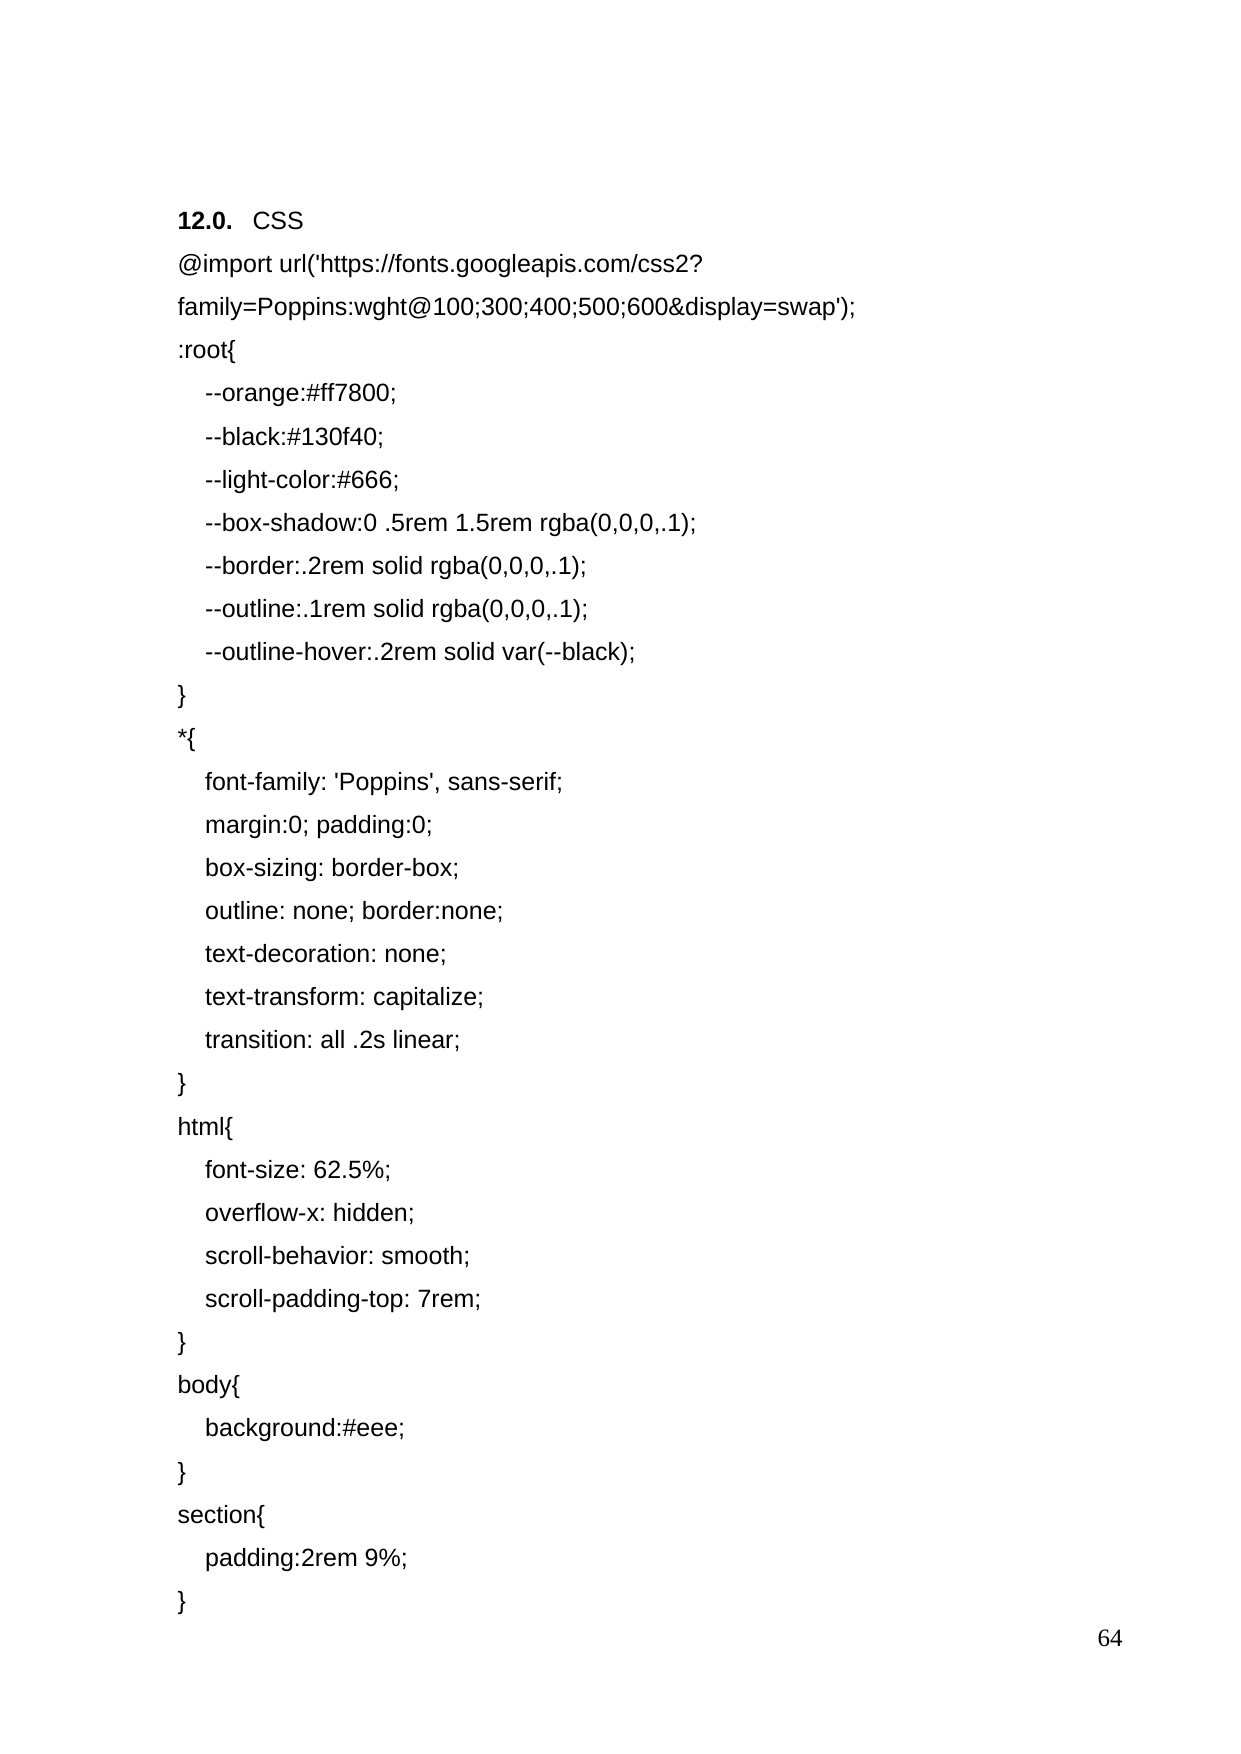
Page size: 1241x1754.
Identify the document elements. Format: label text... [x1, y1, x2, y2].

text scroll-behavior: smooth; [177, 1241, 1122, 1270]
list CSS [177, 206, 1122, 235]
text } [177, 1457, 1122, 1485]
text :root{ [177, 335, 1122, 364]
text --box-shadow:0 .5rem 1.5rem rgba(0,0,0,.1); [177, 508, 1122, 537]
text text-transform: capitalize; [177, 982, 1122, 1011]
text background:#eee; [177, 1413, 1122, 1442]
text --outline-hover:.2rem solid var(--black); [177, 637, 1122, 666]
text outline: none; border:none; [177, 896, 1122, 925]
text --border:.2rem solid rgba(0,0,0,.1); [177, 551, 1122, 580]
text transition: all .2s linear; [177, 1025, 1122, 1054]
text } [177, 1586, 1122, 1615]
text --black:#130f40; [177, 422, 1122, 450]
text @import url('https://fonts.googleapis.com/css2?family=Poppins:wght@100;300;400;500;600&display=swap'); [177, 249, 1122, 321]
text --light-color:#666; [177, 465, 1122, 493]
text } [177, 680, 1122, 709]
text *{ [177, 723, 1122, 752]
text font-family: 'Poppins', sans-serif; [177, 767, 1122, 795]
text section{ [177, 1500, 1122, 1528]
text --outline:.1rem solid rgba(0,0,0,.1); [177, 594, 1122, 623]
text } [177, 1327, 1122, 1356]
text box-sizing: border-box; [177, 853, 1122, 882]
text overflow-x: hidden; [177, 1198, 1122, 1227]
text padding:2rem 9%; [177, 1543, 1122, 1572]
text margin:0; padding:0; [177, 810, 1122, 838]
text html{ [177, 1112, 1122, 1140]
text text-decoration: none; [177, 939, 1122, 968]
text } [177, 1068, 1122, 1097]
text font-size: 62.5%; [177, 1155, 1122, 1183]
text --orange:#ff7800; [177, 378, 1122, 407]
text scroll-padding-top: 7rem; [177, 1284, 1122, 1313]
text body{ [177, 1370, 1122, 1399]
